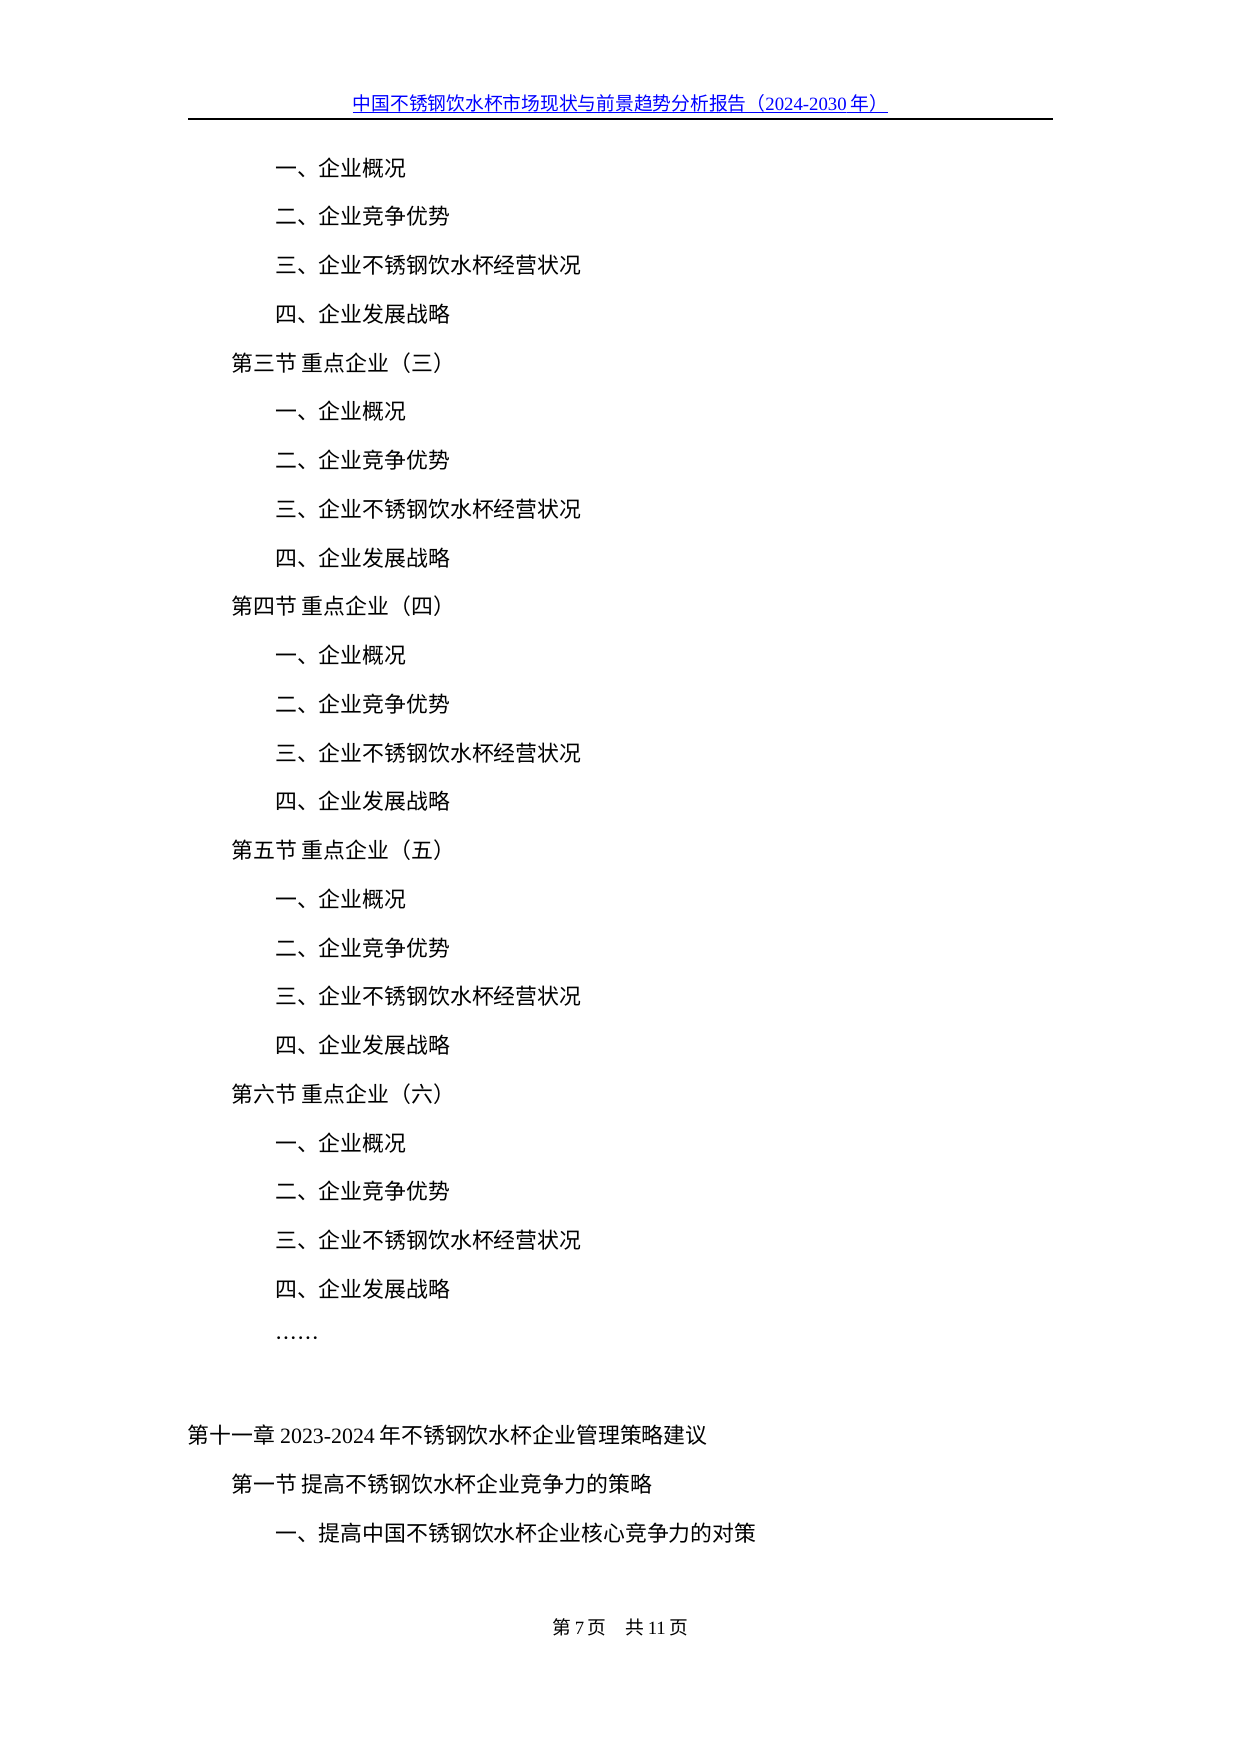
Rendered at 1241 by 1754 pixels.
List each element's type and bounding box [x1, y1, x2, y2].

text [187, 150, 1053, 1548]
